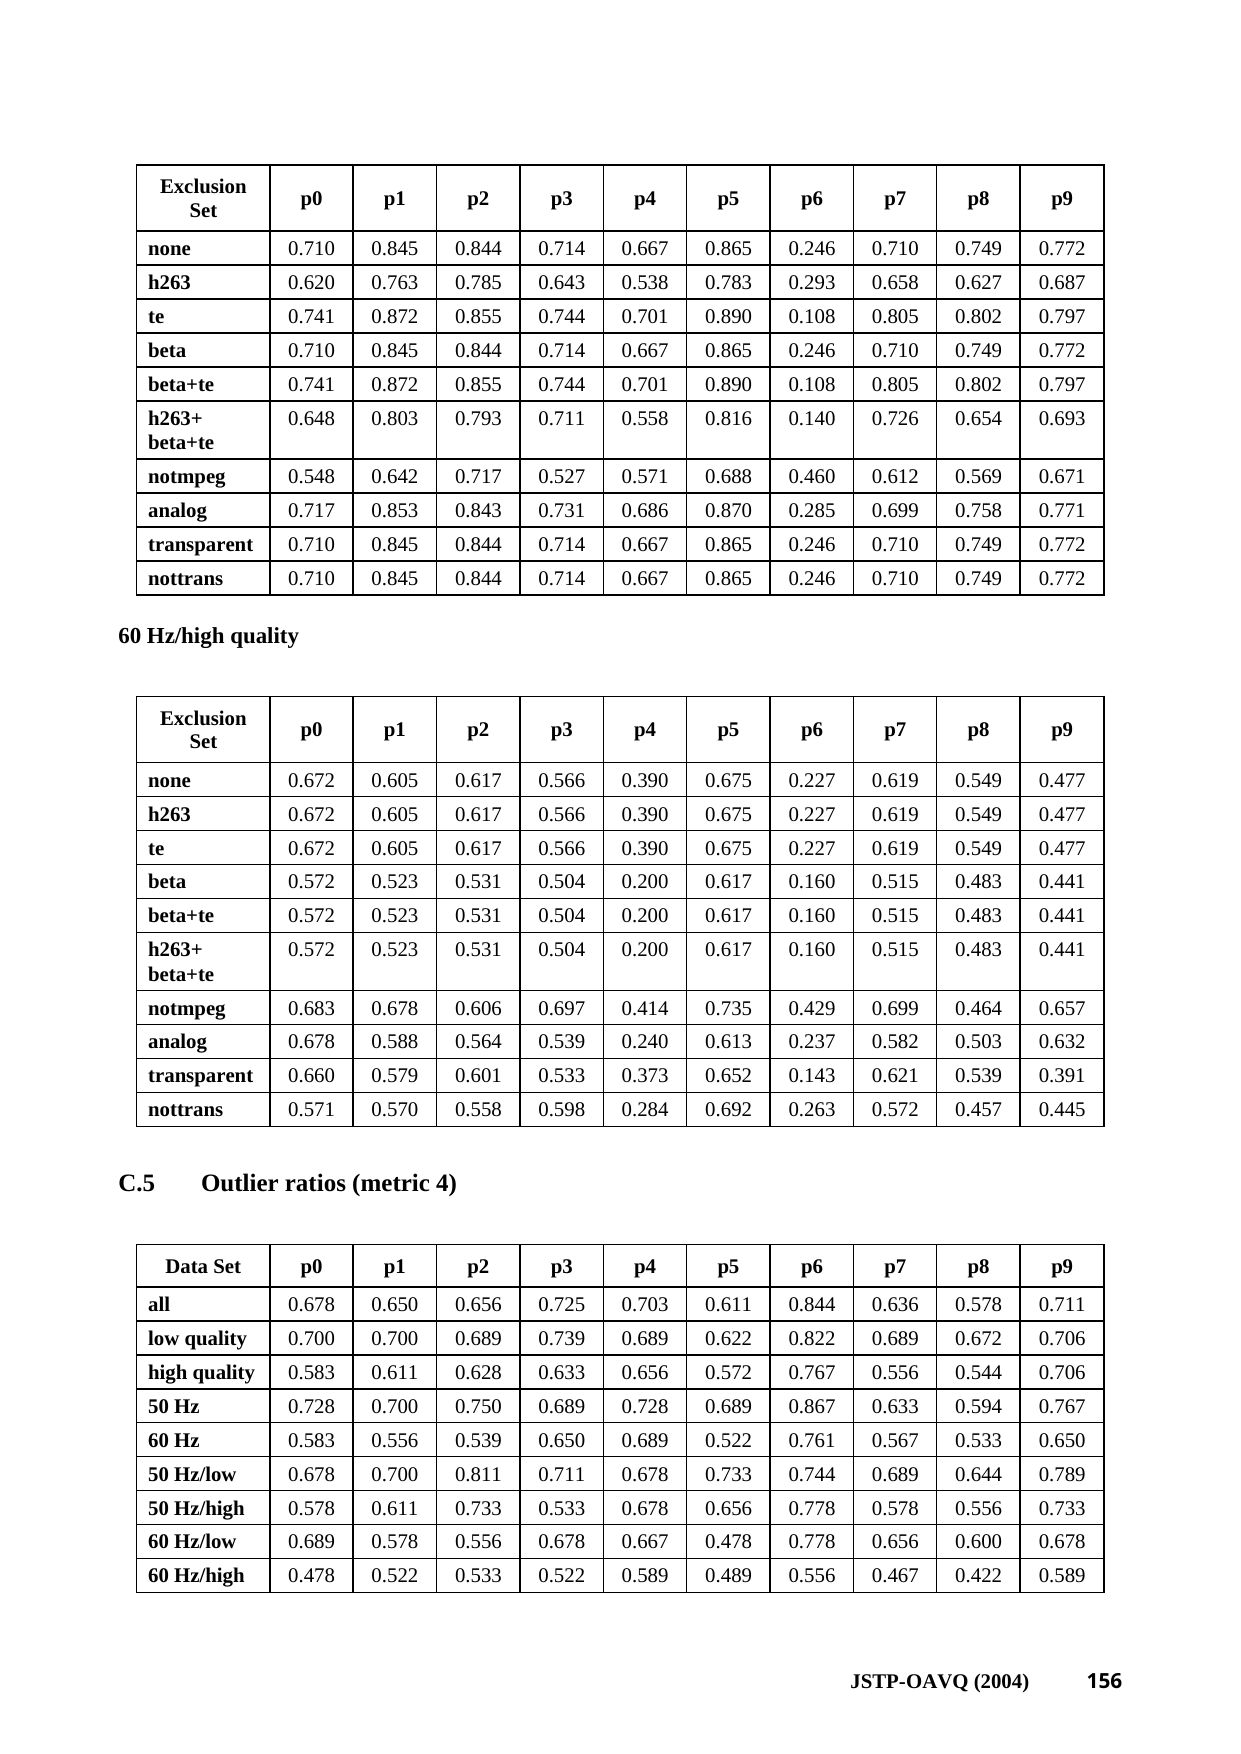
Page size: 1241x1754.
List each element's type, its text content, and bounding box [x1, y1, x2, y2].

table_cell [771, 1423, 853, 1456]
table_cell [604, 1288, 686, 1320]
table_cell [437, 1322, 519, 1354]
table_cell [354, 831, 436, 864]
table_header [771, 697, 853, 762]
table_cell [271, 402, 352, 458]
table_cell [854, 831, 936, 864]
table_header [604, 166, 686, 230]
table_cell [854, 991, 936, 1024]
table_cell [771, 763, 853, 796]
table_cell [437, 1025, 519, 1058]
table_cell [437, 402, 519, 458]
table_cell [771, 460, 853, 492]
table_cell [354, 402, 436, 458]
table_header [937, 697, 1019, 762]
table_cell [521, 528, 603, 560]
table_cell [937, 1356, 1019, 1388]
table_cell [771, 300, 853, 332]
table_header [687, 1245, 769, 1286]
text 60 Hz/high quality [118, 621, 1122, 650]
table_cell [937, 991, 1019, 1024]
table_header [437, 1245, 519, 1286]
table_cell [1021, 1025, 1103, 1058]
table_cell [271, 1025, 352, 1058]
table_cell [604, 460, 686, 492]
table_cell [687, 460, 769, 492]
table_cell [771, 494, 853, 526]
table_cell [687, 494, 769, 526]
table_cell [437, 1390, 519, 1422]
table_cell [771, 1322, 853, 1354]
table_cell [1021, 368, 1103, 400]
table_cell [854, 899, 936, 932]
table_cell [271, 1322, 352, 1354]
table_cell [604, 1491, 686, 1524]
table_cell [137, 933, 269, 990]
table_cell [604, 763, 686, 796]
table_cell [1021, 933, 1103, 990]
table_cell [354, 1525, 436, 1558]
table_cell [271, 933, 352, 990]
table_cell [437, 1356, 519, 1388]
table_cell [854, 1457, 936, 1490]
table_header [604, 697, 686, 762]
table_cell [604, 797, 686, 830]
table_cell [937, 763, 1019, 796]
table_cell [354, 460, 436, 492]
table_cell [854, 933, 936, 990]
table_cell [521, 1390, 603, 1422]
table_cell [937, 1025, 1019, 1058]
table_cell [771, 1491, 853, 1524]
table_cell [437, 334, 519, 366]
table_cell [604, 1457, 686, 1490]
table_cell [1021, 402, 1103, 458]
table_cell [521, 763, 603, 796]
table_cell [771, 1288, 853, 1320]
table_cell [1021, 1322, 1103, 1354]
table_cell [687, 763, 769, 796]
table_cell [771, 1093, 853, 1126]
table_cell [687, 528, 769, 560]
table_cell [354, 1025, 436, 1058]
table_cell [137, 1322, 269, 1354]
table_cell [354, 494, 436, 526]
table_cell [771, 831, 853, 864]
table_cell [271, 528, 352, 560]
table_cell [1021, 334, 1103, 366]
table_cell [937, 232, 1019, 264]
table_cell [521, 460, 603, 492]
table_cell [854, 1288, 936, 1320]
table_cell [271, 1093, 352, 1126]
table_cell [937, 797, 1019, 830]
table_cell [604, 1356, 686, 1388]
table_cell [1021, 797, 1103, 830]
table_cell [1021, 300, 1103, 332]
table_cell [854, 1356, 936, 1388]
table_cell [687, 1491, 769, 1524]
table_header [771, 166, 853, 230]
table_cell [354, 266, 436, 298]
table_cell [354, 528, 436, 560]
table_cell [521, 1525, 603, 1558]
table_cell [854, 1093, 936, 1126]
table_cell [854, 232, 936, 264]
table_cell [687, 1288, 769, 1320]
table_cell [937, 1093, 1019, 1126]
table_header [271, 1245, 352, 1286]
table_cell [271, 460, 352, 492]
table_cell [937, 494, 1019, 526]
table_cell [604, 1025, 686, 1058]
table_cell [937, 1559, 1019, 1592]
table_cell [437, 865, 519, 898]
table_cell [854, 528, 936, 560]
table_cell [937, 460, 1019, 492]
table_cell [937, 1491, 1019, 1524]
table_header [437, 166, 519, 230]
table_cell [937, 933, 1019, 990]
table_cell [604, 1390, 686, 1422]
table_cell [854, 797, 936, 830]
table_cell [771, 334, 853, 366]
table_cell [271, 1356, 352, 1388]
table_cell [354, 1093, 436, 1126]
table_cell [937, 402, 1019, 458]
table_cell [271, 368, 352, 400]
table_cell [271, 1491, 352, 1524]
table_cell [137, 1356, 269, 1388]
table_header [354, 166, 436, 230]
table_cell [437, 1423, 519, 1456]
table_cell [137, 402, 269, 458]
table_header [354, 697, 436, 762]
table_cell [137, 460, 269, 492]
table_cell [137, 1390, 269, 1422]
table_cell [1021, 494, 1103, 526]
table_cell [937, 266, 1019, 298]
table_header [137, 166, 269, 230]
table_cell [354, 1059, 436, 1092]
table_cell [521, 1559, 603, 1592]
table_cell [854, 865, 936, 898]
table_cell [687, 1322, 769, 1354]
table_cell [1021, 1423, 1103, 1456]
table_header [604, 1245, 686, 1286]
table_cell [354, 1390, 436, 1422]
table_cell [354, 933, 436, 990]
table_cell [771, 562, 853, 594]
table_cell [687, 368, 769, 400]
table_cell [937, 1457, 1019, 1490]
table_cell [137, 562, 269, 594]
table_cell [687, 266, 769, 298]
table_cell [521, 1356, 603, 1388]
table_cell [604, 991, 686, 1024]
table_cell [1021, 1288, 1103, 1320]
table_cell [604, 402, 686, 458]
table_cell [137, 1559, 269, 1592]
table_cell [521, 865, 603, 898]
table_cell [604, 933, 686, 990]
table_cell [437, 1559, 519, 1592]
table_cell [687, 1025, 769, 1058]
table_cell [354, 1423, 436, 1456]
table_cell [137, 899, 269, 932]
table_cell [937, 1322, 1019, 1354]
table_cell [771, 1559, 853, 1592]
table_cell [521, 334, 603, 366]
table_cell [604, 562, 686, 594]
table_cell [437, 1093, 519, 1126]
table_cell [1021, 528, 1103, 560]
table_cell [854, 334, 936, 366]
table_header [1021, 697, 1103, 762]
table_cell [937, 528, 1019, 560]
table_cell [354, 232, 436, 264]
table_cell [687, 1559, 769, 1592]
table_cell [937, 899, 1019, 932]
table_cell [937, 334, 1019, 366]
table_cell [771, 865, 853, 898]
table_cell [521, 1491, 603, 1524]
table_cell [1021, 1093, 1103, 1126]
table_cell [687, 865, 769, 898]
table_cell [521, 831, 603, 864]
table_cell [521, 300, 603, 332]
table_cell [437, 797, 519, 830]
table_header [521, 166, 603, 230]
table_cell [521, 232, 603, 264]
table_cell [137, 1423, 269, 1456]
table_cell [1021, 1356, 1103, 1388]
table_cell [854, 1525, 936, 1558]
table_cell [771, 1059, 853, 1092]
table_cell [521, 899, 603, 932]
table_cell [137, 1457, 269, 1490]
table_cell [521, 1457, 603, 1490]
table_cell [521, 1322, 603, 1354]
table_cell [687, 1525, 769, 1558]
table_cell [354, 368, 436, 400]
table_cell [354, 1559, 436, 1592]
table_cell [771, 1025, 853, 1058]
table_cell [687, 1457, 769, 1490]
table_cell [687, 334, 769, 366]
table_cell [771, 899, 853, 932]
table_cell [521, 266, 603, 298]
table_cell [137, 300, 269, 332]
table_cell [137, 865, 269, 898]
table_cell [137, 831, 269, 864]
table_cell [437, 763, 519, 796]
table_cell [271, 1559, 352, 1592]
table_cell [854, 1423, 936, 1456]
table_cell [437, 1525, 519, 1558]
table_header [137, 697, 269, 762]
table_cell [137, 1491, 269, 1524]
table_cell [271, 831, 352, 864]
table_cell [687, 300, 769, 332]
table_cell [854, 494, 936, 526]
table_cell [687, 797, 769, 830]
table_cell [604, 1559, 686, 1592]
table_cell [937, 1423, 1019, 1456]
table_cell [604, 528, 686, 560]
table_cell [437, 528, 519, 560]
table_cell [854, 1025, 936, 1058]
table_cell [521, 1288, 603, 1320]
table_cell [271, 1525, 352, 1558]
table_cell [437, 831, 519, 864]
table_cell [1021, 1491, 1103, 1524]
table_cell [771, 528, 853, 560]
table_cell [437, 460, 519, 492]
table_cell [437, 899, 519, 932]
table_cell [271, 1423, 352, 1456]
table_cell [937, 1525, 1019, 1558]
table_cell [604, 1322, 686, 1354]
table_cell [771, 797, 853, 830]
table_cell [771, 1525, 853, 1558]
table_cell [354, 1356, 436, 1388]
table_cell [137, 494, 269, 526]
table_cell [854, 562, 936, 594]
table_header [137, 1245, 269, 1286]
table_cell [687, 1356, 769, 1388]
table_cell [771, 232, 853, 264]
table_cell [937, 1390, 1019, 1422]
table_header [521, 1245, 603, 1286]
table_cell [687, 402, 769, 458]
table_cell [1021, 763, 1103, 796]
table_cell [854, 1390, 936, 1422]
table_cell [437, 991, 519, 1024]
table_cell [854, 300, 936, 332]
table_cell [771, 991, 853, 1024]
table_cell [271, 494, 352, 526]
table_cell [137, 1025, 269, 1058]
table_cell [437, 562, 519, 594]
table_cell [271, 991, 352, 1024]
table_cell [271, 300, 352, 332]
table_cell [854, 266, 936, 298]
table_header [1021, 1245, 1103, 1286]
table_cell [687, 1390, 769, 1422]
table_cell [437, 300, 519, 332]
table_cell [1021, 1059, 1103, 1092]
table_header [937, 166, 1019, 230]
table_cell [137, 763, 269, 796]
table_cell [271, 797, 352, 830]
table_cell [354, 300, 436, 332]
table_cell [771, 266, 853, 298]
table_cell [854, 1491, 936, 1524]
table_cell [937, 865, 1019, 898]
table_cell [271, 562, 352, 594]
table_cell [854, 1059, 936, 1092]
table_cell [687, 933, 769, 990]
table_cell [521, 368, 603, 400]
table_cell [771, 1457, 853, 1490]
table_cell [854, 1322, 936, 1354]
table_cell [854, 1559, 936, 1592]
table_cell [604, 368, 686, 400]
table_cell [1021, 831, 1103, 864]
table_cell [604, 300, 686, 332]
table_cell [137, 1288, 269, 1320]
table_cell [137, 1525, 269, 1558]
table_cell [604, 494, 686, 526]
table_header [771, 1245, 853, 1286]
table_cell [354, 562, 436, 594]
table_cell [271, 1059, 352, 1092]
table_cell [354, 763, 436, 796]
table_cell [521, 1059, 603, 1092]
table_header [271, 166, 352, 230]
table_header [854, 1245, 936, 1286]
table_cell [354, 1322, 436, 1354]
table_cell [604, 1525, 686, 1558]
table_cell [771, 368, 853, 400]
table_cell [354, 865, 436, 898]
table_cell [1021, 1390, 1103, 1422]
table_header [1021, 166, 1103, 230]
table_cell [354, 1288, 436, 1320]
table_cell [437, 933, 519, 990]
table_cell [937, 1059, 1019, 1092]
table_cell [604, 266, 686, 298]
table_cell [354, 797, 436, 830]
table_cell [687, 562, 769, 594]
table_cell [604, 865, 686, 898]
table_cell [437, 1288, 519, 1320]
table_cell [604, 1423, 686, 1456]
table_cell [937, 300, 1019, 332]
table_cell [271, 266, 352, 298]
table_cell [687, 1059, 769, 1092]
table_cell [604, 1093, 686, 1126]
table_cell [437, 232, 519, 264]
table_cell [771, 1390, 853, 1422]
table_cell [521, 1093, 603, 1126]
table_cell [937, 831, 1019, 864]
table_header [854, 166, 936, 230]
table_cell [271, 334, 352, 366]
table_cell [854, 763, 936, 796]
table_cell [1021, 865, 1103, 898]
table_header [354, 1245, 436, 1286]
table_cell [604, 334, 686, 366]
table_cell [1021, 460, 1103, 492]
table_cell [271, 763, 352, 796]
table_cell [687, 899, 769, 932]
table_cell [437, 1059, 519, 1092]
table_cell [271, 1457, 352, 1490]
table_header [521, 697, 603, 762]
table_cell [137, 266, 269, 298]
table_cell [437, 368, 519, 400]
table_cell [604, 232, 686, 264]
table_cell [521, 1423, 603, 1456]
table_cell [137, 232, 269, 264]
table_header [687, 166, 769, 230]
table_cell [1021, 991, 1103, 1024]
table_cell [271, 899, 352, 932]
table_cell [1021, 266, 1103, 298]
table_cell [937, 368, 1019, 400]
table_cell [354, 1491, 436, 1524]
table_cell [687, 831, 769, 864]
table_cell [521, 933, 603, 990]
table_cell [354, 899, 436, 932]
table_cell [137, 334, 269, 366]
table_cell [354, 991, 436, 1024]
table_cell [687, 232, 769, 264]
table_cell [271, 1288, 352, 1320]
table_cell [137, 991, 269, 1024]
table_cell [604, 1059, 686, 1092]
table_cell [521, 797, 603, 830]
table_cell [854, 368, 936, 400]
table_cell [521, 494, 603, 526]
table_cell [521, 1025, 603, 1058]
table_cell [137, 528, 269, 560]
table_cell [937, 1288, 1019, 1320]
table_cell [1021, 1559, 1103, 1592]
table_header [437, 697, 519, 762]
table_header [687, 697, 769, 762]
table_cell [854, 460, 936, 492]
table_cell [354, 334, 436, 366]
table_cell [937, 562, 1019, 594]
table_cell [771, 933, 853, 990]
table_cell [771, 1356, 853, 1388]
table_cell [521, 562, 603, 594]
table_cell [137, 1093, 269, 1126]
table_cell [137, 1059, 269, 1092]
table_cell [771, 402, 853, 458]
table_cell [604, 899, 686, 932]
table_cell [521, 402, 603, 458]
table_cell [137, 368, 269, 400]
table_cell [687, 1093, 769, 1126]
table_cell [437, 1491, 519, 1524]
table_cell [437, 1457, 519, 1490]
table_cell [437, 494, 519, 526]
text C.5 Outlier ratios (metric 4) [118, 1164, 1122, 1198]
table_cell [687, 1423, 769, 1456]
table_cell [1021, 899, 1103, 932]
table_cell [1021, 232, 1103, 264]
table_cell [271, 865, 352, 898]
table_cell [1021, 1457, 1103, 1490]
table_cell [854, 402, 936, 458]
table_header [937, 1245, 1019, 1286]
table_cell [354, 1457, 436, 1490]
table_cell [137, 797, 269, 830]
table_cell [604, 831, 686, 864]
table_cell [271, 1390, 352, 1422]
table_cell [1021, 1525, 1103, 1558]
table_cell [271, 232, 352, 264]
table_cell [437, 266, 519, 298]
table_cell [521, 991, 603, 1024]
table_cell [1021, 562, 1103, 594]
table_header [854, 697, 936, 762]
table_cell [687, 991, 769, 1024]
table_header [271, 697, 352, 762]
